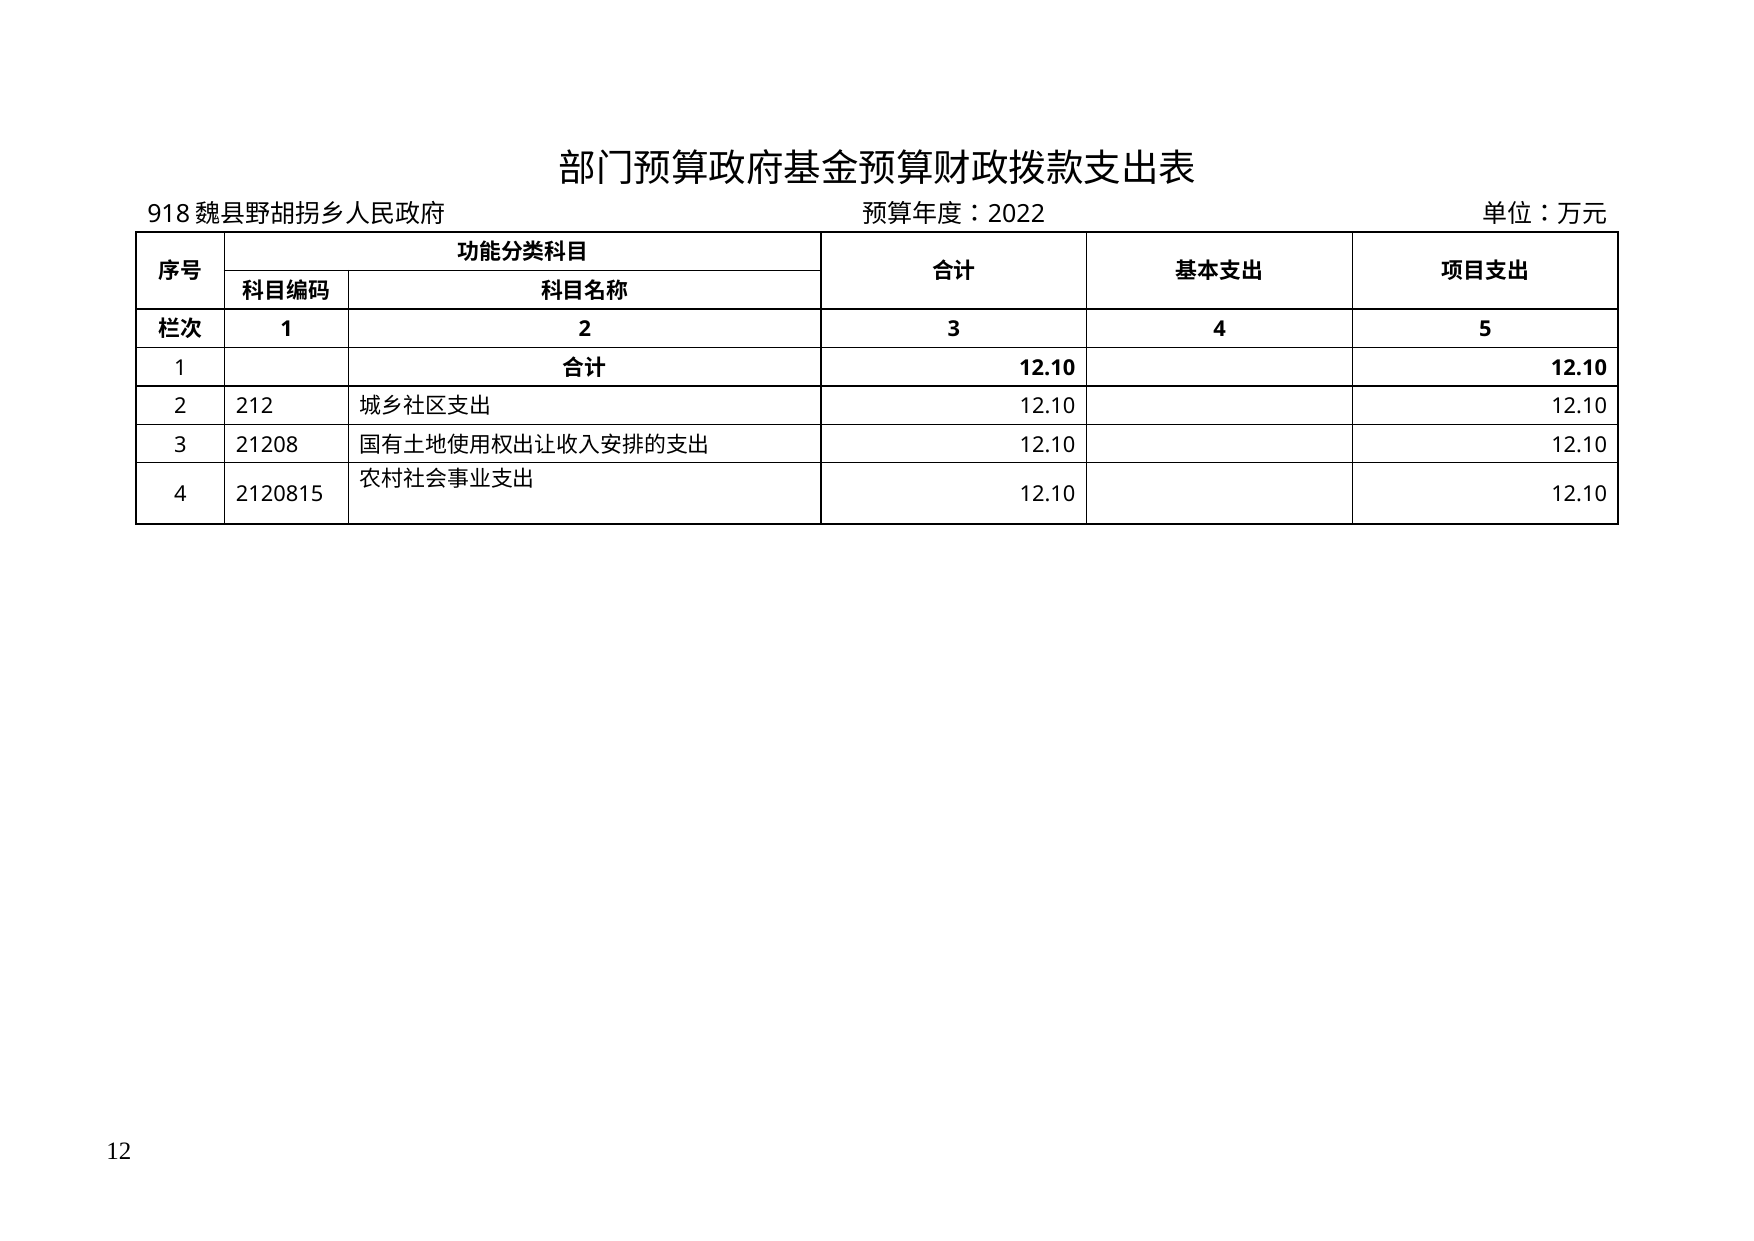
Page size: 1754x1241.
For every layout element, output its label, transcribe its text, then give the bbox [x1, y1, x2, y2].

table_cell 12.10 [822, 348, 1086, 385]
table_cell 科目编码 [225, 271, 348, 308]
table_cell 212 [225, 387, 348, 423]
table_cell 基本支出 [1087, 233, 1352, 308]
table_cell 12.10 [822, 387, 1086, 423]
table_cell 5 [1353, 310, 1617, 347]
table_cell 12.10 [1353, 348, 1617, 385]
table_cell 12.10 [822, 425, 1086, 462]
table_cell [1087, 387, 1352, 423]
table_cell 12.10 [1353, 463, 1617, 523]
table_cell 12.10 [822, 463, 1086, 523]
table_cell 农村社会事业支出 [349, 463, 820, 523]
table_cell 3 [137, 425, 224, 462]
table_cell [1087, 425, 1352, 462]
table_header 单位：万元 [1087, 195, 1617, 231]
table_cell 1 [225, 310, 348, 347]
table_cell 2 [137, 387, 224, 423]
table_cell 栏次 [137, 310, 224, 347]
text 部门预算政府基金预算财政拨款支出表 [106, 142, 1648, 193]
table_cell 序号 [137, 233, 224, 308]
table_cell [1087, 463, 1352, 523]
table_cell 21208 [225, 425, 348, 462]
table_cell 12.10 [1353, 387, 1617, 423]
table_header 预算年度：2022 [822, 195, 1086, 231]
table_cell 3 [822, 310, 1086, 347]
table_cell 国有土地使用权出让收入安排的支出 [349, 425, 820, 462]
table_cell 2120815 [225, 463, 348, 523]
table_cell 4 [137, 463, 224, 523]
table_cell 2 [349, 310, 820, 347]
table_cell 4 [1087, 310, 1352, 347]
table_cell 12.10 [1353, 425, 1617, 462]
table_cell 城乡社区支出 [349, 387, 820, 423]
table_cell 合计 [822, 233, 1086, 308]
table_cell 科目名称 [349, 271, 820, 308]
table_cell 项目支出 [1353, 233, 1617, 308]
table_cell 合计 [349, 348, 820, 385]
table_cell 功能分类科目 [225, 233, 820, 270]
table_header 918魏县野胡拐乡人民政府 [137, 195, 820, 231]
table_cell [225, 348, 348, 385]
table_cell 1 [137, 348, 224, 385]
table_cell [1087, 348, 1352, 385]
